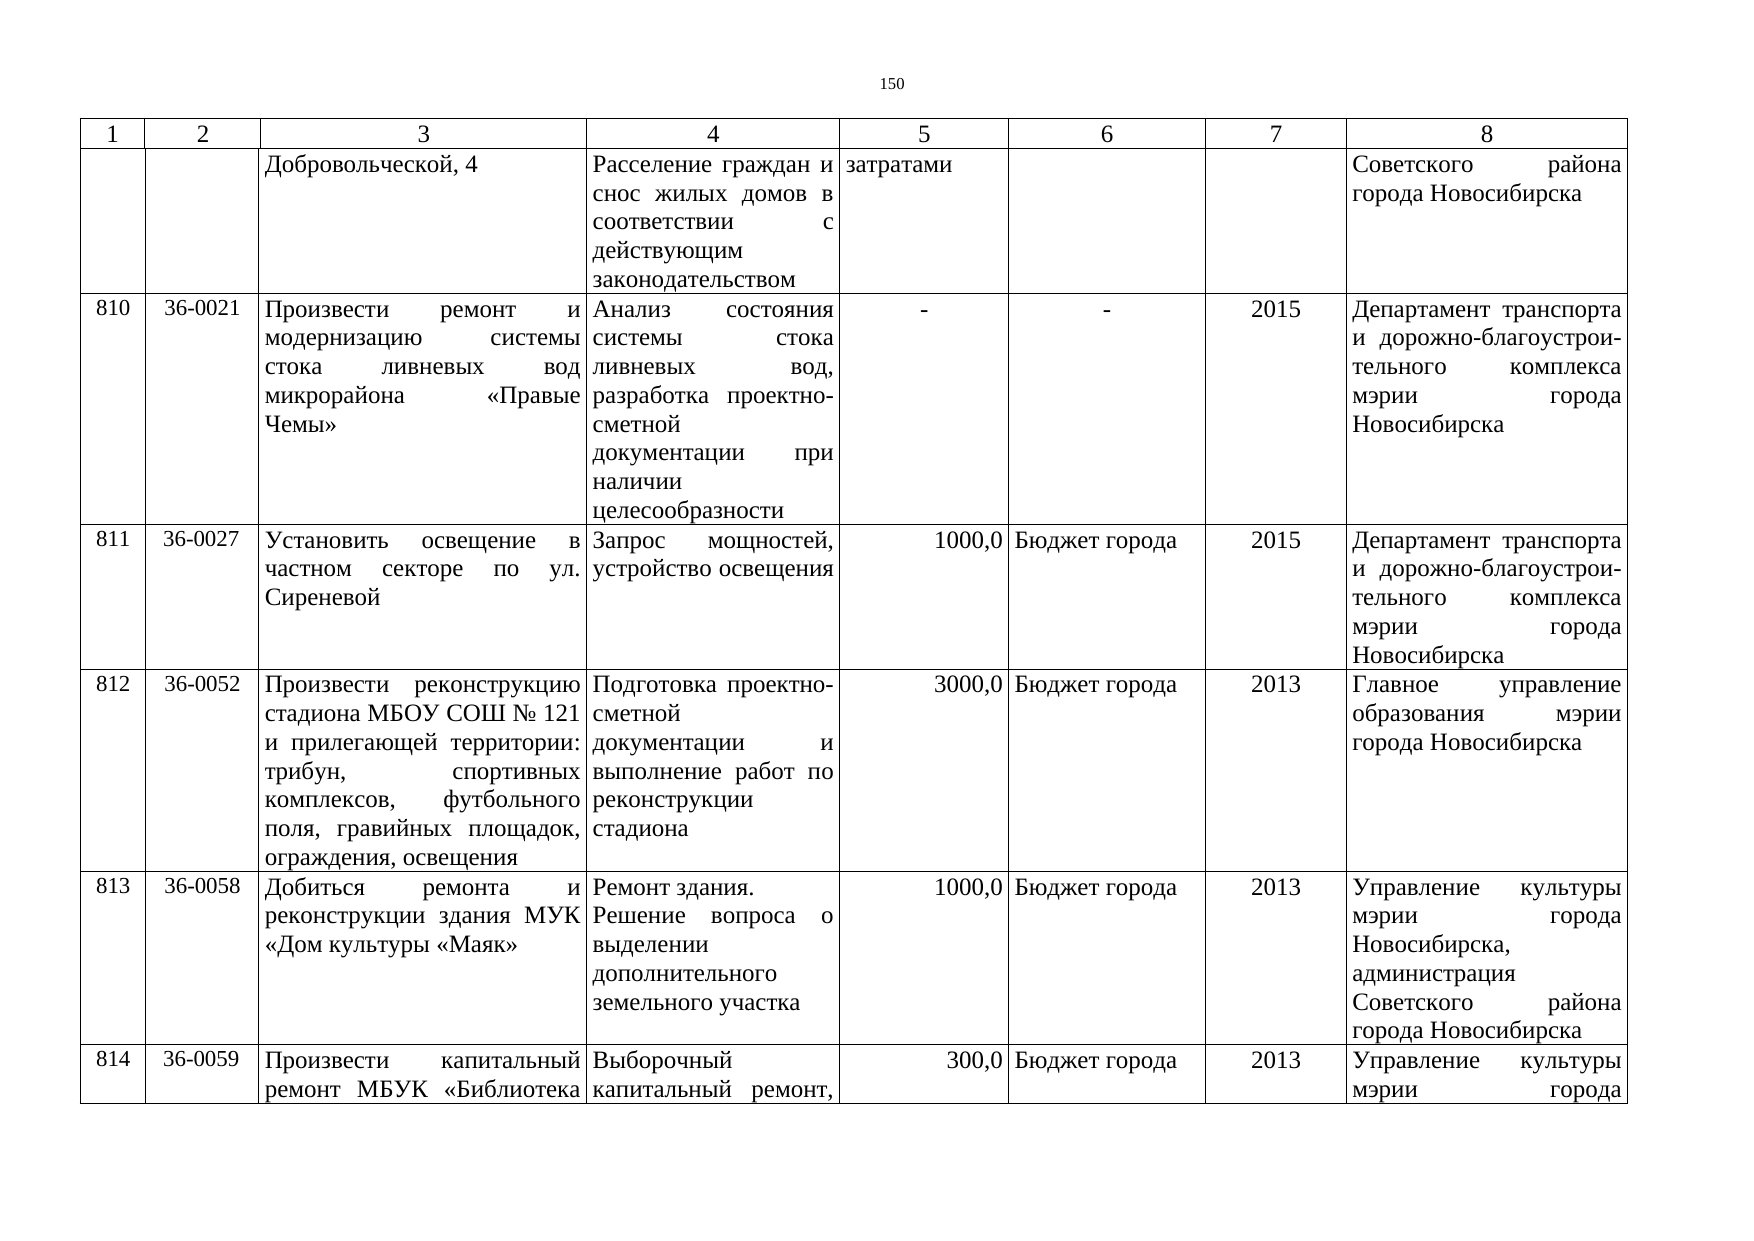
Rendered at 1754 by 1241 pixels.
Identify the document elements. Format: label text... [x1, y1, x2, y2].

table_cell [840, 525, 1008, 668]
table_header 3 [261, 119, 586, 148]
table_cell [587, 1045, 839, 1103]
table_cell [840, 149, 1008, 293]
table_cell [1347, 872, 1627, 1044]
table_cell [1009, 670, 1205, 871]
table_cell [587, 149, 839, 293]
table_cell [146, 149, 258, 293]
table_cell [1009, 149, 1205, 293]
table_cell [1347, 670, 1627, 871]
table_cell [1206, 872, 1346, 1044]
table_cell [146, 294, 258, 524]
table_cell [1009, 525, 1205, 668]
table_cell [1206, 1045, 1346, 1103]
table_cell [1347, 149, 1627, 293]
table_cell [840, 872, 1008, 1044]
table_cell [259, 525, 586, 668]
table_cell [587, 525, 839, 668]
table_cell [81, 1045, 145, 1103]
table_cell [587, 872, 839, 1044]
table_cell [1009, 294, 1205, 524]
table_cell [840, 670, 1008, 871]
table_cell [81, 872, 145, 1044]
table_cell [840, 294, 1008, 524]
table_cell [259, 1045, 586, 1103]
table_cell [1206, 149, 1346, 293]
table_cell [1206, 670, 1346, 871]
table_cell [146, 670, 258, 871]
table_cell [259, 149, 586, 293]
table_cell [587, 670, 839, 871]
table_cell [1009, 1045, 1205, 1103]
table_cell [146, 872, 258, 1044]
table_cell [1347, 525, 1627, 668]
table_header 4 [587, 119, 839, 148]
table_header 7 [1206, 119, 1346, 148]
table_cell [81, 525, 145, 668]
table_header 5 [840, 119, 1008, 148]
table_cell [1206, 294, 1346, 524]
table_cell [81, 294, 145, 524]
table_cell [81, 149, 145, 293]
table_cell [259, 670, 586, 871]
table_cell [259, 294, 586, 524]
table_header 8 [1347, 119, 1627, 148]
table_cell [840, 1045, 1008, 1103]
table_header 1 [81, 119, 144, 148]
table_header 6 [1009, 119, 1205, 148]
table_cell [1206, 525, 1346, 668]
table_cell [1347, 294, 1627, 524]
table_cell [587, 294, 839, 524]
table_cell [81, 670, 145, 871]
table_header 2 [145, 119, 260, 148]
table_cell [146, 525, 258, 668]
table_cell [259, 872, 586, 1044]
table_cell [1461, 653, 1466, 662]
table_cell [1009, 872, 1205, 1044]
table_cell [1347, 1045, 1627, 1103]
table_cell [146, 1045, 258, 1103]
